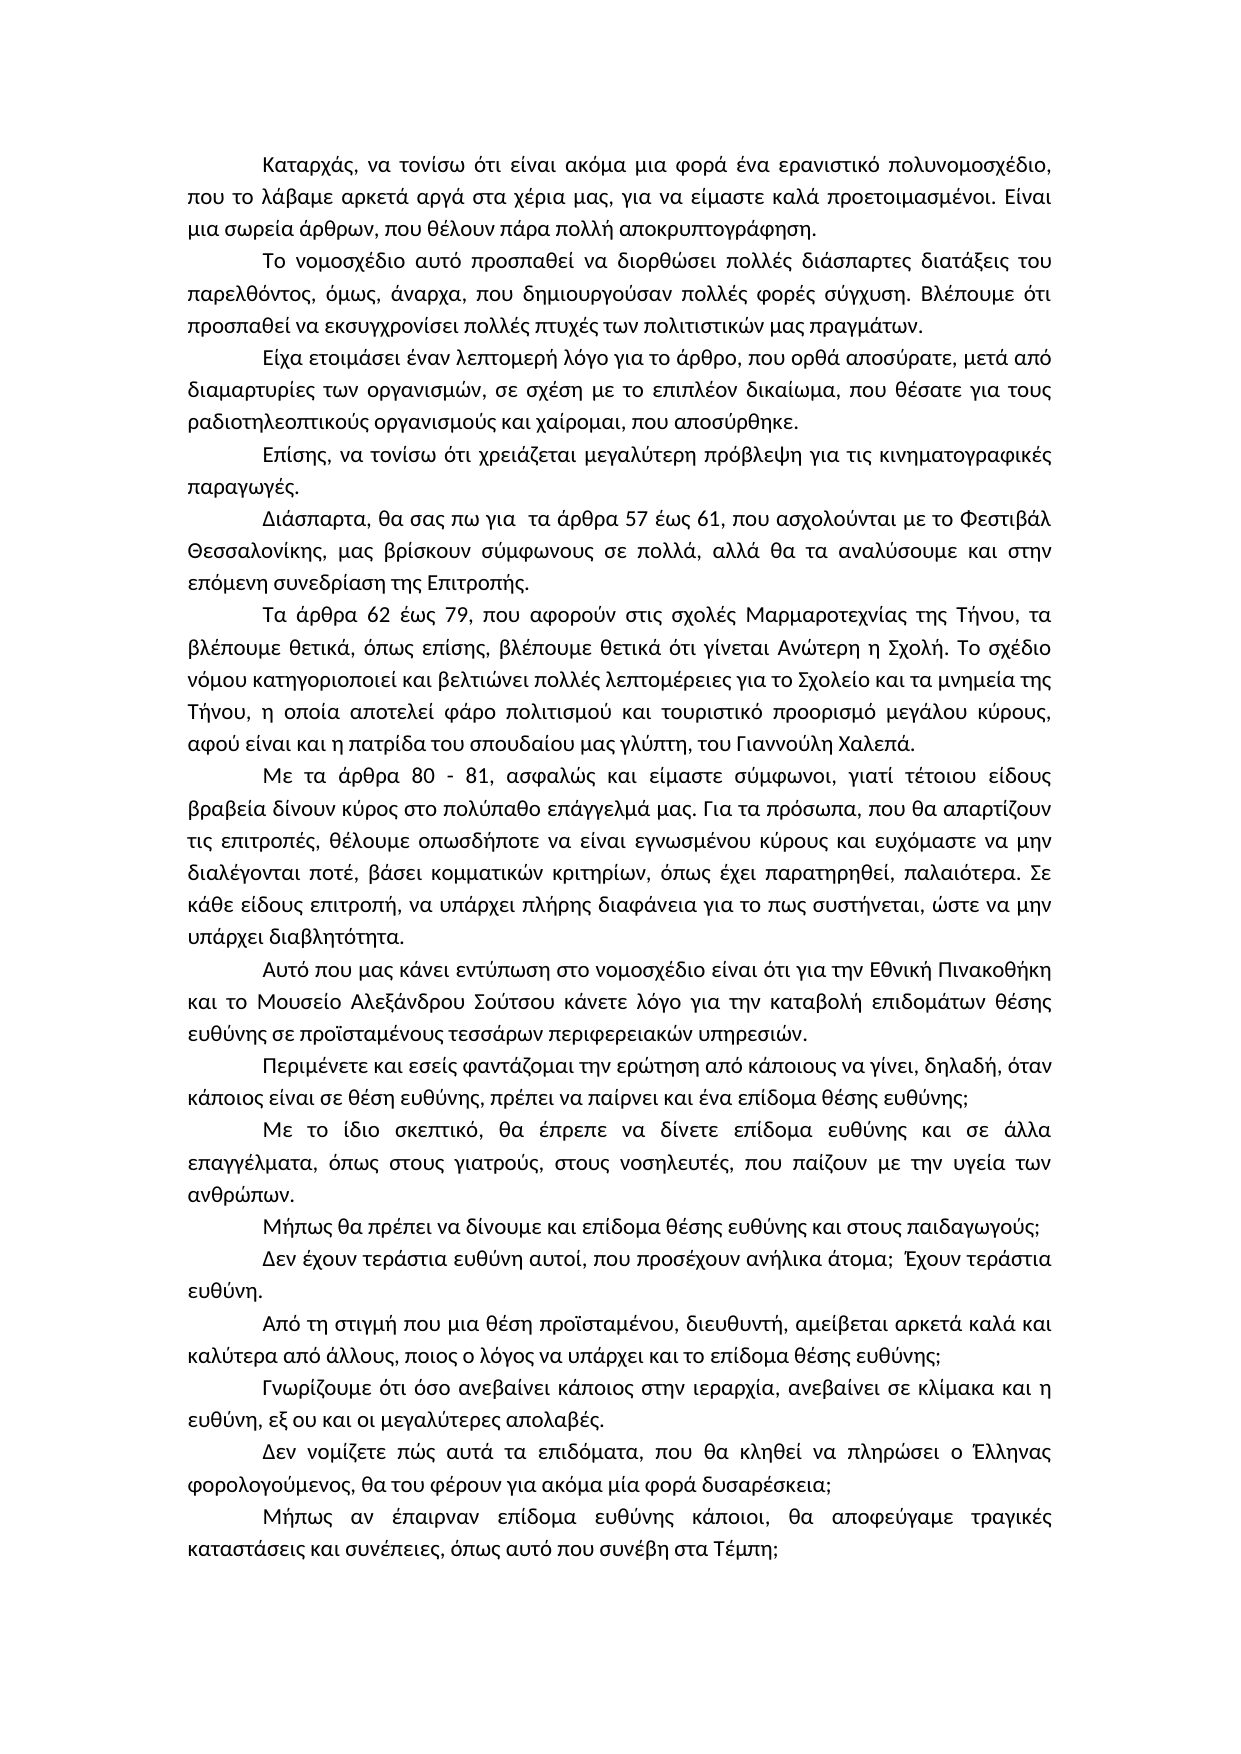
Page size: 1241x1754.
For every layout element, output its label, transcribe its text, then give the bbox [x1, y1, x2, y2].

text Καταρχάς, να τονίσω ότι είναι ακόμα μια φορά ένα ερανιστικό πολυνομοσχέδιο, που το λάβαμε αρκετά αργά στα χέρια μας, για να είμαστε καλά προετοιμασμένοι. Είναι μια σωρεία άρθρων, που θέλουν πάρα πολλή αποκρυπτογράφηση. [187, 150, 1053, 242]
text Με τα άρθρα 80 - 81, ασφαλώς και είμαστε σύμφωνοι, γιατί τέτοιου είδους βραβεία δίνουν κύρος στο πολύπαθο επάγγελμά μας. Για τα πρόσωπα, που θα απαρτίζουν τις επιτροπές, θέλουμε οπωσδήποτε να είναι εγνωσμένου κύρους και ευχόμαστε να μην διαλέγονται ποτέ, βάσει κομματικών κριτηρίων, όπως έχει παρατηρηθεί, παλαιότερα. Σε κάθε είδους επιτροπή, να υπάρχει πλήρης διαφάνεια για το πως συστήνεται, ώστε να μην υπάρχει διαβλητότητα. [187, 762, 1053, 951]
text Δεν νομίζετε πώς αυτά τα επιδόματα, που θα κληθεί να πληρώσει ο Έλληνας φορολογούμενος, θα του φέρουν για ακόμα μία φορά δυσαρέσκεια; [187, 1437, 1053, 1498]
text Μήπως θα πρέπει να δίνουμε και επίδομα θέσης ευθύνης και στους παιδαγωγούς; [187, 1212, 1053, 1240]
text Μήπως αν έπαιρναν επίδομα ευθύνης κάποιοι, θα αποφεύγαμε τραγικές καταστάσεις και συνέπειες, όπως αυτό που συνέβη στα Τέμπη; [187, 1502, 1053, 1562]
text Διάσπαρτα, θα σας πω για τα άρθρα 57 έως 61, που ασχολούνται με το Φεστιβάλ Θεσσαλονίκης, μας βρίσκουν σύμφωνους σε πολλά, αλλά θα τα αναλύσουμε και στην επόμενη συνεδρίαση της Επιτροπής. [187, 504, 1053, 596]
text Γνωρίζουμε ότι όσο ανεβαίνει κάποιος στην ιεραρχία, ανεβαίνει σε κλίμακα και η ευθύνη, εξ ου και οι μεγαλύτερες απολαβές. [187, 1373, 1053, 1433]
text Από τη στιγμή που μια θέση προϊσταμένου, διευθυντή, αμείβεται αρκετά καλά και καλύτερα από άλλους, ποιος ο λόγος να υπάρχει και το επίδομα θέσης ευθύνης; [187, 1309, 1053, 1369]
text Δεν έχουν τεράστια ευθύνη αυτοί, που προσέχουν ανήλικα άτομα; Έχουν τεράστια ευθύνη. [187, 1244, 1053, 1304]
text Είχα ετοιμάσει έναν λεπτομερή λόγο για το άρθρο, που ορθά αποσύρατε, μετά από διαμαρτυρίες των οργανισμών, σε σχέση με το επιπλέον δικαίωμα, που θέσατε για τους ραδιοτηλεοπτικούς οργανισμούς και χαίρομαι, που αποσύρθηκε. [187, 343, 1053, 436]
text Περιμένετε και εσείς φαντάζομαι την ερώτηση από κάποιους να γίνει, δηλαδή, όταν κάποιος είναι σε θέση ευθύνης, πρέπει να παίρνει και ένα επίδομα θέσης ευθύνης; [187, 1051, 1053, 1111]
text Αυτό που μας κάνει εντύπωση στο νομοσχέδιο είναι ότι για την Εθνική Πινακοθήκη και το Μουσείο Αλεξάνδρου Σούτσου κάνετε λόγο για την καταβολή επιδομάτων θέσης ευθύνης σε προϊσταμένους τεσσάρων περιφερειακών υπηρεσιών. [187, 955, 1053, 1047]
text Με το ίδιο σκεπτικό, θα έπρεπε να δίνετε επίδομα ευθύνης και σε άλλα επαγγέλματα, όπως στους γιατρούς, στους νοσηλευτές, που παίζουν με την υγεία των ανθρώπων. [187, 1116, 1053, 1208]
text Το νομοσχέδιο αυτό προσπαθεί να διορθώσει πολλές διάσπαρτες διατάξεις του παρελθόντος, όμως, άναρχα, που δημιουργούσαν πολλές φορές σύγχυση. Βλέπουμε ότι προσπαθεί να εκσυγχρονίσει πολλές πτυχές των πολιτιστικών μας πραγμάτων. [187, 247, 1053, 339]
text Επίσης, να τονίσω ότι χρειάζεται μεγαλύτερη πρόβλεψη για τις κινηματογραφικές παραγωγές. [187, 440, 1053, 500]
text Τα άρθρα 62 έως 79, που αφορούν στις σχολές Μαρμαροτεχνίας της Τήνου, τα βλέπουμε θετικά, όπως επίσης, βλέπουμε θετικά ότι γίνεται Ανώτερη η Σχολή. Το σχέδιο νόμου κατηγοριοποιεί και βελτιώνει πολλές λεπτομέρειες για το Σχολείο και τα μνημεία της Τήνου, η οποία αποτελεί φάρο πολιτισμού και τουριστικό προορισμό μεγάλου κύρους, αφού είναι και η πατρίδα του σπουδαίου μας γλύπτη, του Γιαννούλη Χαλεπά. [187, 601, 1053, 757]
